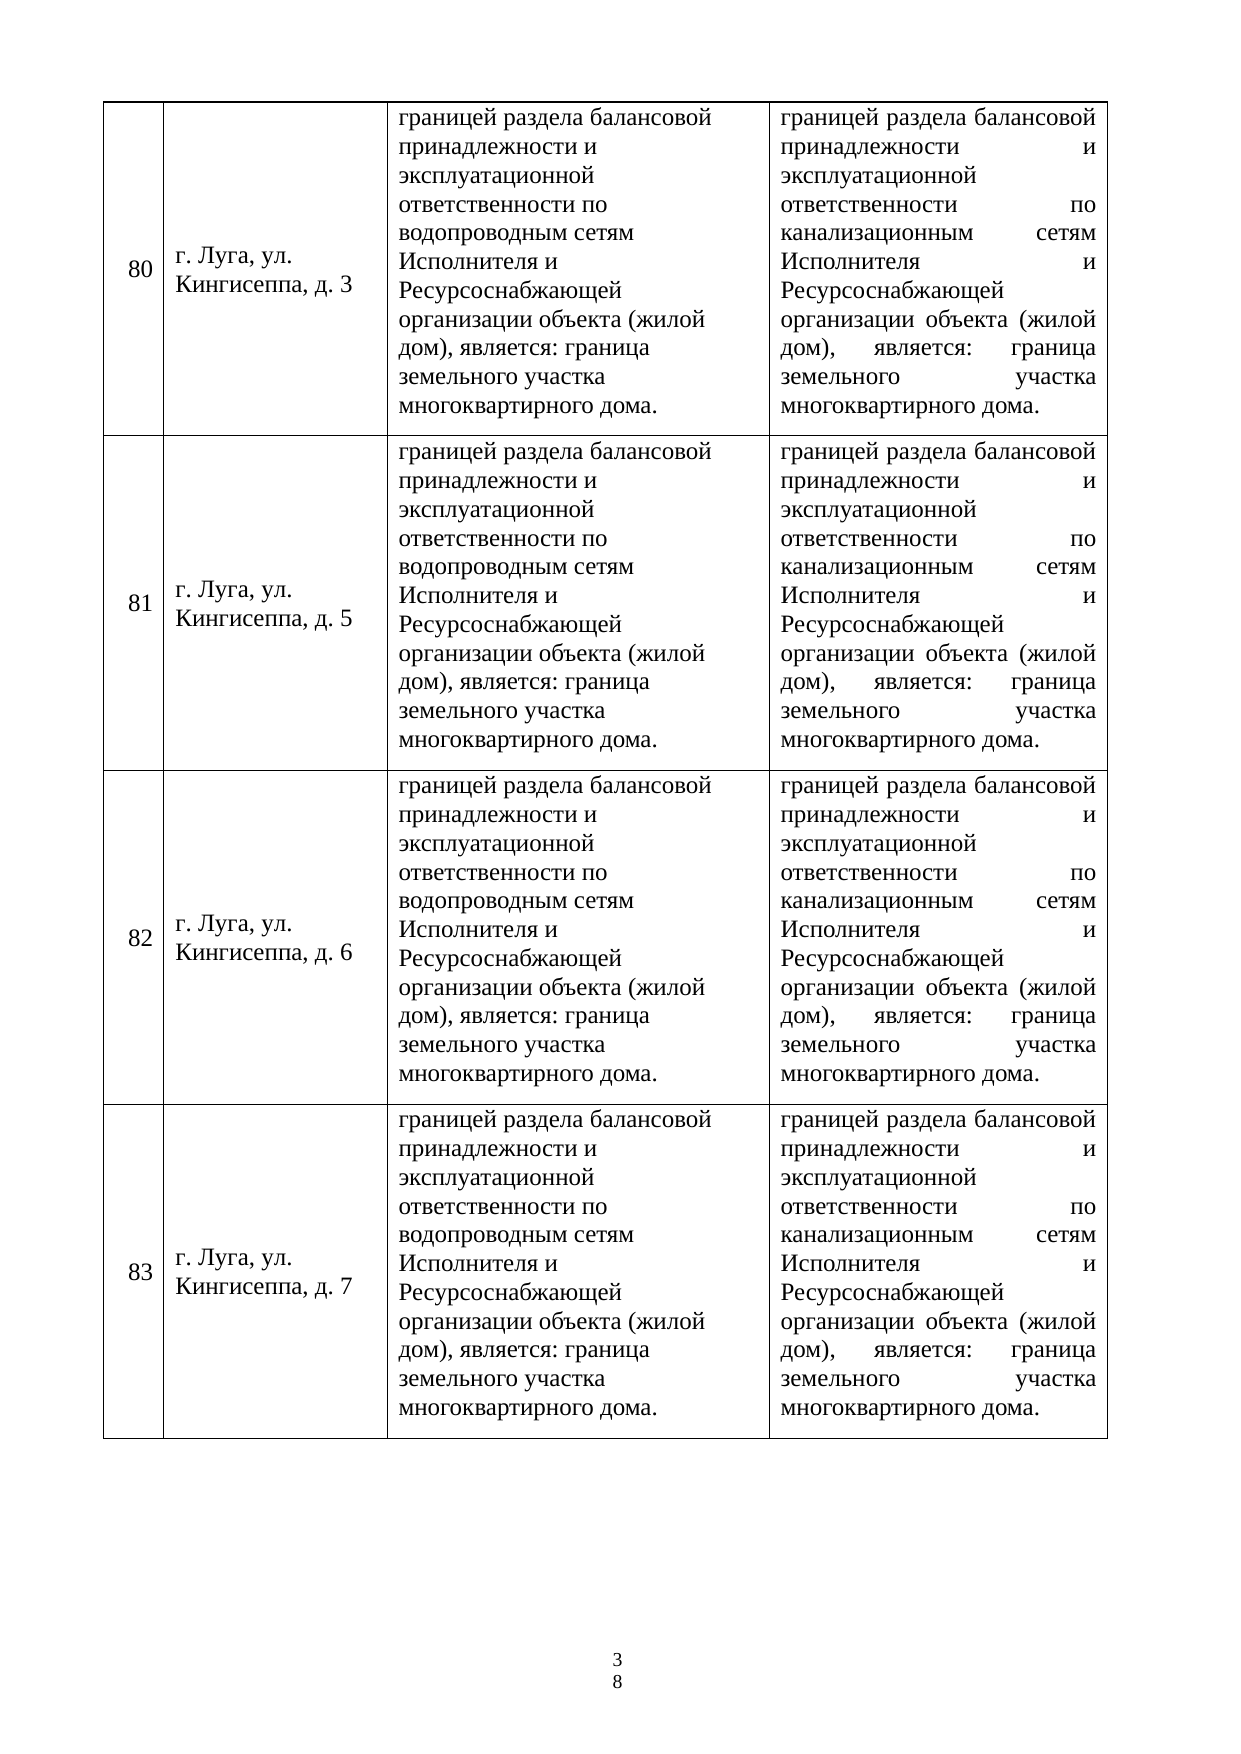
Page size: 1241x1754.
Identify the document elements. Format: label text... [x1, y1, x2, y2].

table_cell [770, 103, 1107, 435]
table_cell 83 [104, 1105, 163, 1438]
table_cell г. Луга, ул. Кингисеппа, д. 5 [164, 436, 387, 769]
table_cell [388, 103, 769, 435]
table_cell г. Луга, ул. Кингисеппа, д. 7 [164, 1105, 387, 1438]
table_cell г. Луга, ул. Кингисеппа, д. 3 [164, 103, 387, 435]
table_cell 82 [104, 771, 163, 1103]
table_cell г. Луга, ул. Кингисеппа, д. 6 [164, 771, 387, 1103]
table_cell 80 [104, 103, 163, 435]
table_cell 81 [104, 436, 163, 769]
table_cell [770, 1105, 1107, 1438]
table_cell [388, 1105, 769, 1438]
